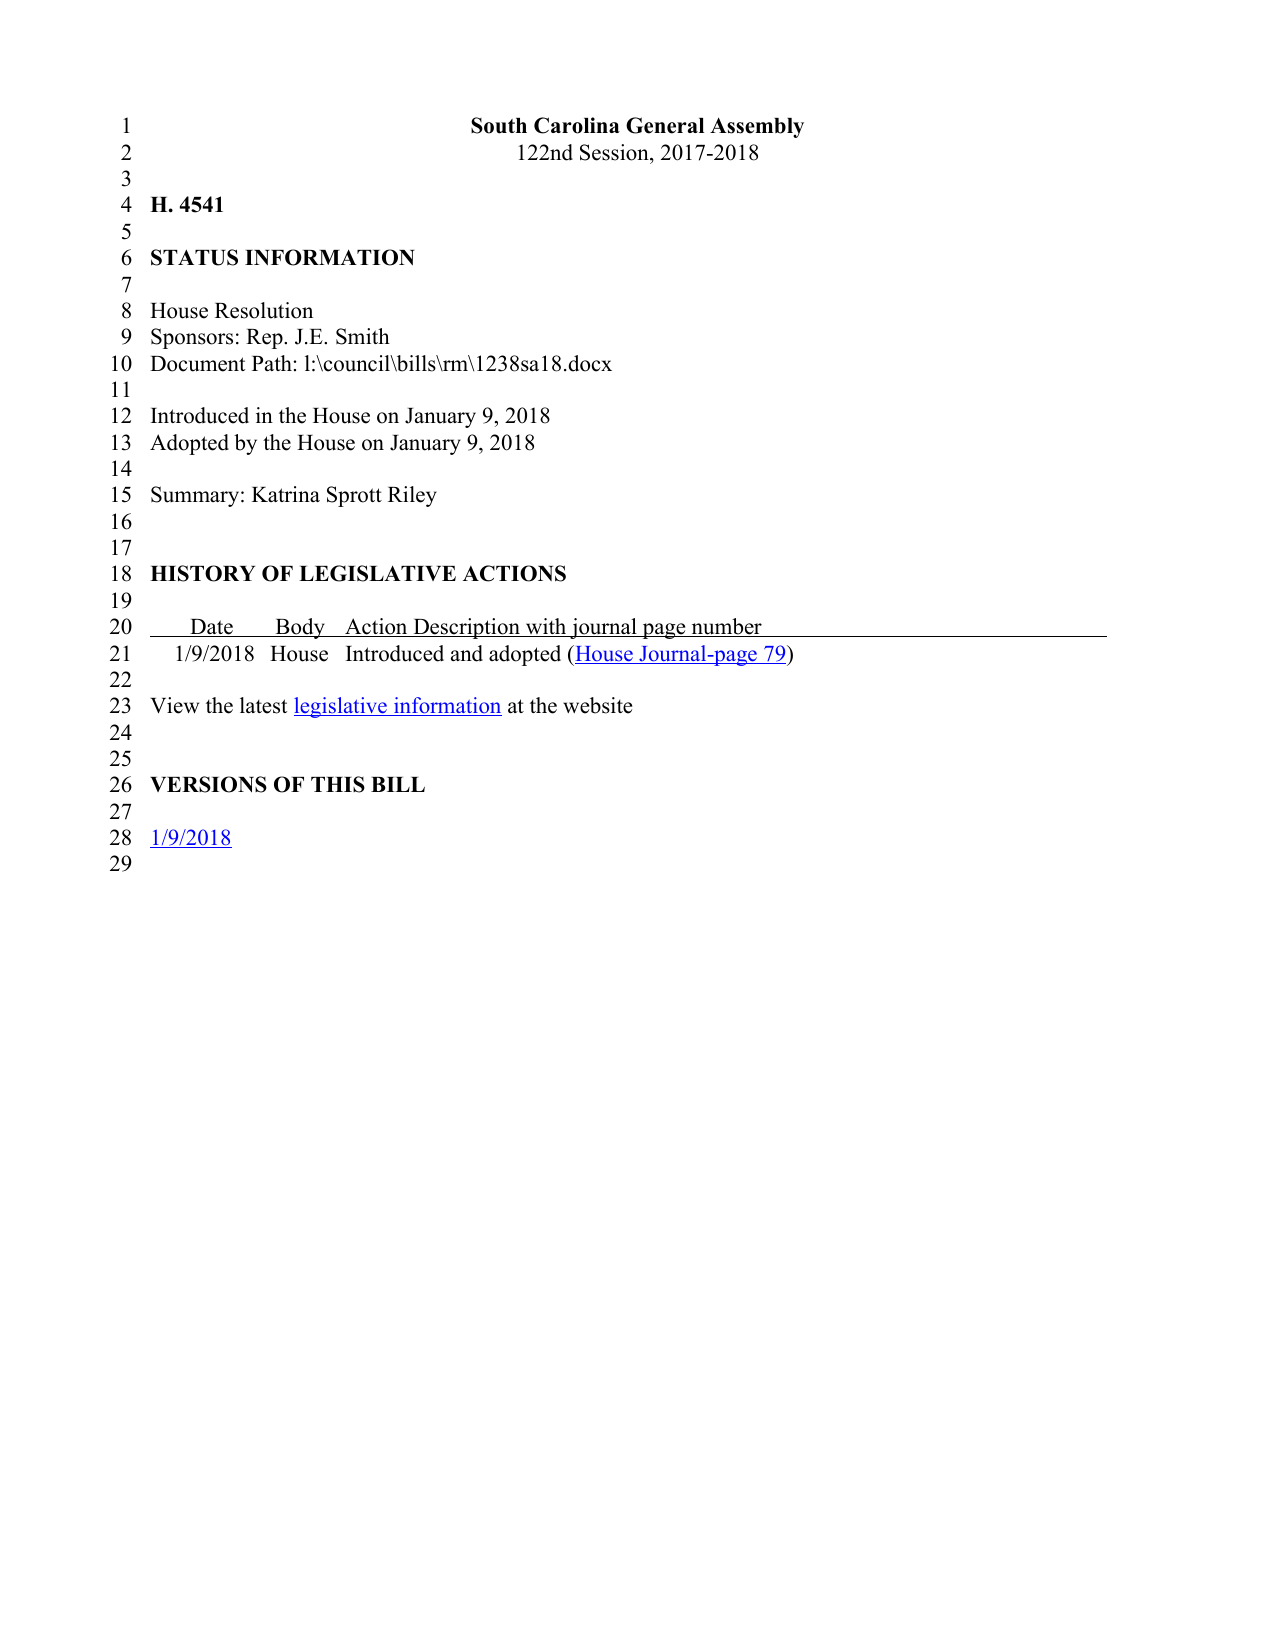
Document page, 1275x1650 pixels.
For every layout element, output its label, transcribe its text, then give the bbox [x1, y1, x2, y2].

text VERSIONS OF THIS BILL [150, 771, 1125, 798]
text Summary: Katrina Sprott Riley [150, 481, 1125, 508]
text 122nd Session, 2017-2018 [150, 139, 1125, 165]
text HISTORY OF LEGISLATIVE ACTIONS [150, 561, 1125, 587]
text House Resolution [150, 297, 1125, 323]
text Adopted by the House on January 9, 2018 [150, 429, 1125, 455]
text STATUS INFORMATION [150, 244, 1125, 271]
text H. 4541 [150, 192, 1125, 218]
text 1/9/2018 House Introduced and adopted (House Journal-page 79) [150, 639, 1125, 666]
text View the latest legislative information at the website [150, 692, 1125, 719]
text South Carolina General Assembly [150, 112, 1125, 139]
text Sponsors: Rep. J.E. Smith [150, 323, 1125, 350]
text 1/9/2018 [150, 824, 1125, 850]
text Document Path: l:\council\bills\rm\1238sa18.docx [150, 350, 1125, 376]
text Introduced in the House on January 9, 2018 [150, 402, 1125, 429]
text Date Body Action Description with journal page number [150, 613, 1125, 639]
